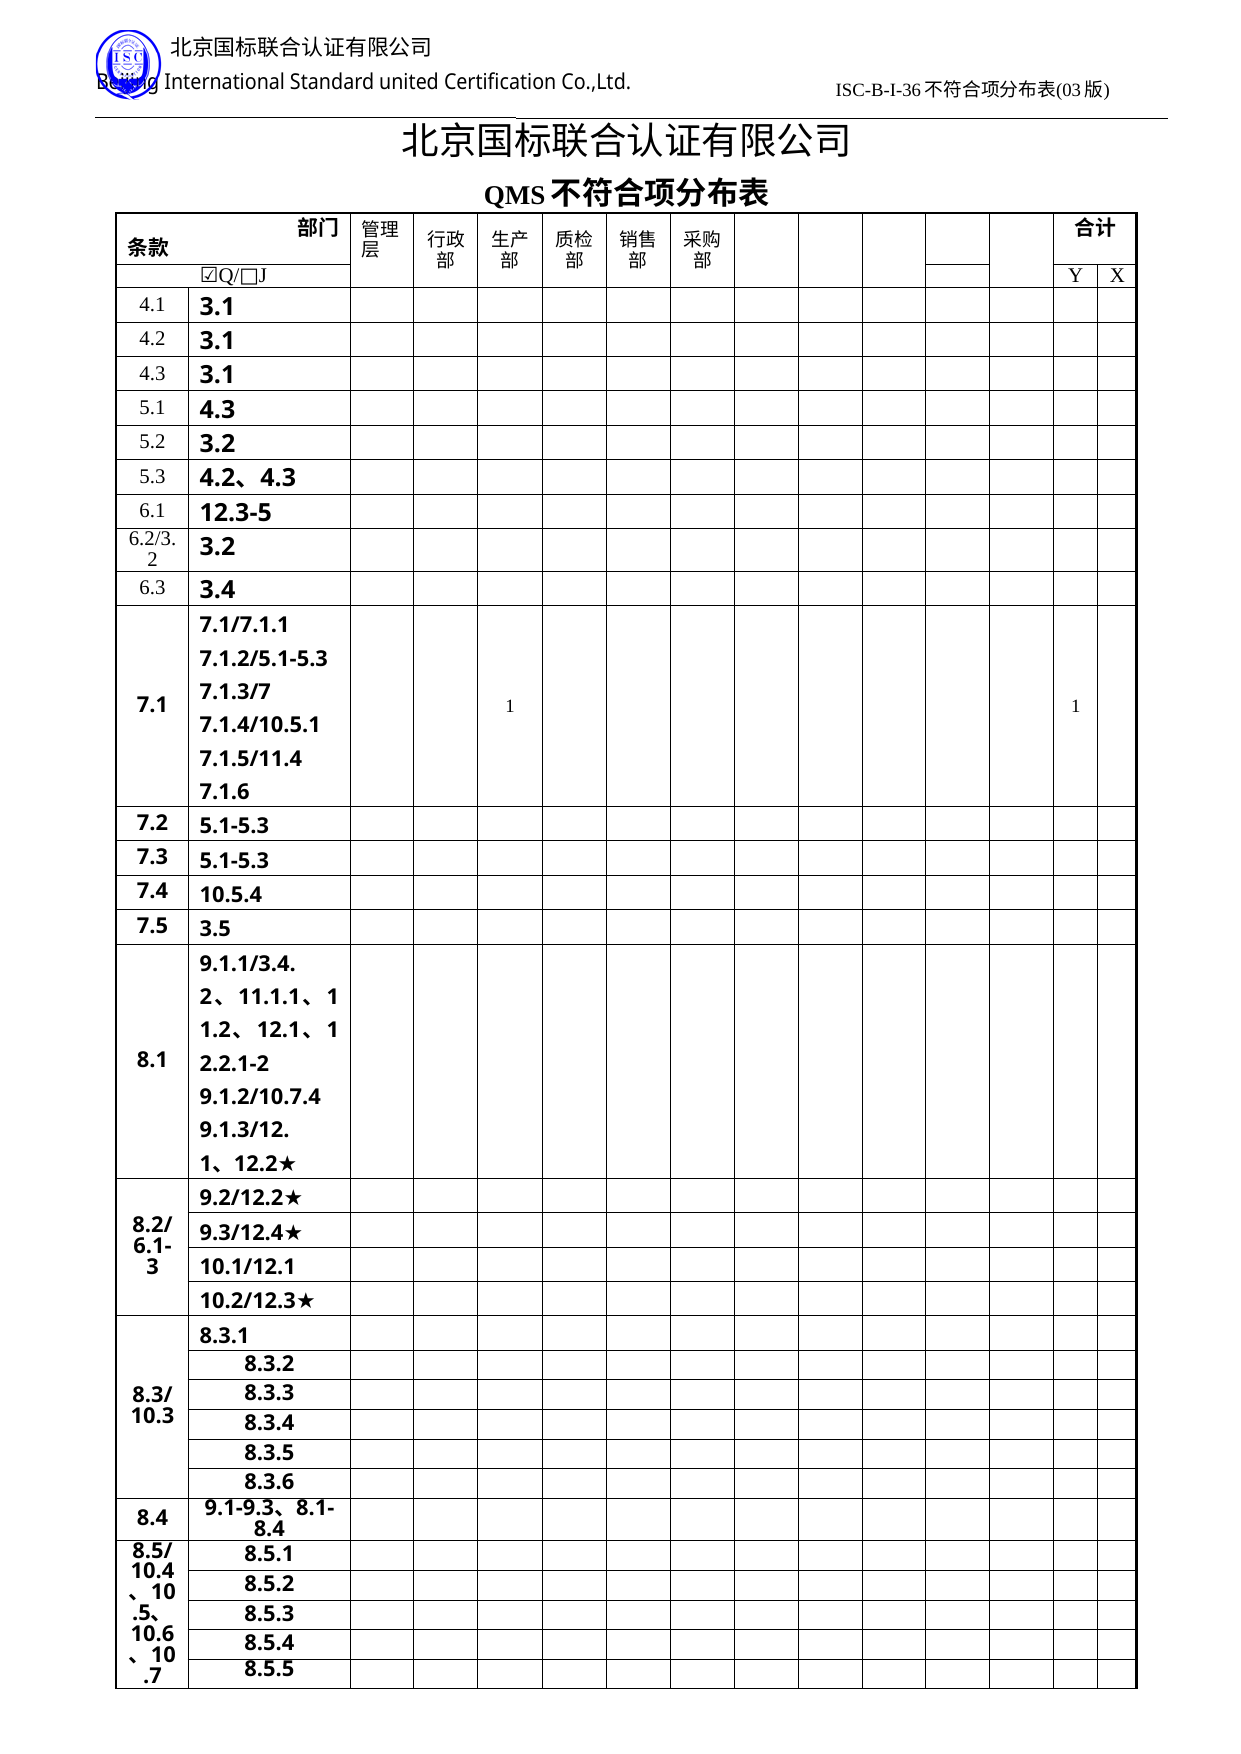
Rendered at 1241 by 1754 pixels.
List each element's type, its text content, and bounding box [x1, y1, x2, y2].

table_cell [671, 945, 734, 1178]
table_cell [926, 265, 989, 287]
table_cell [1054, 1410, 1097, 1438]
table_cell [607, 1179, 670, 1212]
table_cell [799, 1351, 862, 1379]
table_cell [1098, 945, 1135, 1178]
table_cell [1098, 1660, 1135, 1688]
table_cell [1054, 460, 1097, 493]
table_cell 1 [1054, 606, 1097, 806]
table_cell 8.5.2 [189, 1571, 350, 1599]
table_cell [607, 876, 670, 909]
table_cell [671, 1660, 734, 1688]
table_cell [863, 1380, 925, 1409]
table_cell [1054, 1316, 1097, 1350]
table_cell [1054, 1282, 1097, 1315]
table_cell [1054, 572, 1097, 605]
table_cell [1054, 426, 1097, 459]
table_cell [351, 1248, 413, 1281]
table_cell [1098, 1380, 1135, 1409]
table_cell [351, 945, 413, 1178]
table_header [926, 214, 989, 264]
table_cell [607, 1380, 670, 1409]
table_cell 4.3 [117, 357, 188, 390]
table_cell [414, 1571, 477, 1599]
table_cell [671, 1351, 734, 1379]
table_cell [671, 841, 734, 875]
table_cell [863, 495, 925, 528]
table_cell [735, 1440, 798, 1468]
table_cell [351, 323, 413, 356]
table_cell [799, 1630, 862, 1659]
table_cell [543, 1213, 606, 1247]
table_cell 7.4 [117, 876, 188, 909]
table_cell [414, 391, 477, 425]
table_cell [1098, 460, 1135, 493]
table_cell 8.5.5 [189, 1660, 350, 1688]
table_cell [478, 1660, 542, 1688]
table_cell [478, 1499, 542, 1540]
table_cell [543, 1179, 606, 1212]
table_cell [990, 876, 1053, 909]
table_cell [671, 529, 734, 571]
table_cell [607, 572, 670, 605]
table_cell [478, 945, 542, 1178]
table_cell [926, 529, 989, 571]
table_cell [990, 1248, 1053, 1281]
table_cell [351, 391, 413, 425]
table_cell [799, 1541, 862, 1570]
table_cell [671, 357, 734, 390]
table_cell [1054, 1248, 1097, 1281]
table_cell [799, 1316, 862, 1350]
table_cell [1098, 1541, 1135, 1570]
table_cell 8.3.3 [189, 1380, 350, 1409]
table_cell Y [1054, 265, 1097, 287]
table_cell [607, 1248, 670, 1281]
table_cell [478, 391, 542, 425]
table_cell [799, 1380, 862, 1409]
table_cell [543, 1351, 606, 1379]
table_cell [1054, 876, 1097, 909]
table_cell [863, 1571, 925, 1599]
table_cell [607, 357, 670, 390]
table_cell 3.1 [189, 357, 350, 390]
table_cell [735, 1179, 798, 1212]
table_cell [1054, 945, 1097, 1178]
table_cell 7.1 [117, 606, 188, 806]
table_cell [1054, 1469, 1097, 1498]
table_cell [351, 1469, 413, 1498]
table_cell [414, 288, 477, 322]
table_cell [478, 426, 542, 459]
table_cell [735, 323, 798, 356]
table_cell [1054, 495, 1097, 528]
table_cell 6.2/3.2 [117, 529, 188, 571]
table_cell [926, 1351, 989, 1379]
table_cell [1098, 1499, 1135, 1540]
table_cell [478, 807, 542, 840]
table_cell [926, 495, 989, 528]
table_cell 8.3.4 [189, 1410, 350, 1438]
table_cell [671, 391, 734, 425]
table_cell 6.1 [117, 495, 188, 528]
table_cell [543, 807, 606, 840]
table_cell [799, 910, 862, 943]
table_cell [1054, 1601, 1097, 1629]
table_cell [799, 426, 862, 459]
table_cell [351, 1316, 413, 1350]
table_cell [607, 1601, 670, 1629]
table_cell [990, 1179, 1053, 1212]
table_cell [478, 1351, 542, 1379]
table_cell [478, 460, 542, 493]
table_cell [607, 460, 670, 493]
table_cell [1098, 1410, 1135, 1438]
table_cell [671, 1316, 734, 1350]
table_cell [926, 1660, 989, 1688]
table_cell [351, 1499, 413, 1540]
table_cell [351, 460, 413, 493]
table_cell [414, 841, 477, 875]
table_cell [863, 572, 925, 605]
table_cell [671, 1380, 734, 1409]
table_cell [799, 1282, 862, 1315]
table_cell [671, 1440, 734, 1468]
table_cell 3.2 [189, 529, 350, 571]
table_cell [671, 807, 734, 840]
text 北京国标联合认证有限公司 [96, 124, 1157, 162]
table_cell [478, 1380, 542, 1409]
table_cell [607, 807, 670, 840]
table_cell [863, 1541, 925, 1570]
table_cell [799, 460, 862, 493]
table_cell [478, 1440, 542, 1468]
table_cell [414, 1316, 477, 1350]
table_cell [1098, 426, 1135, 459]
table_cell [926, 357, 989, 390]
table_cell [351, 876, 413, 909]
table_cell [671, 323, 734, 356]
table_cell 5.1 [117, 391, 188, 425]
table_cell [1054, 357, 1097, 390]
table_cell [799, 1248, 862, 1281]
table_cell [414, 1282, 477, 1315]
table_cell [926, 460, 989, 493]
table_cell [1098, 1351, 1135, 1379]
table_cell [990, 529, 1053, 571]
table_cell [735, 841, 798, 875]
table_cell [351, 1380, 413, 1409]
table_cell [735, 945, 798, 1178]
table_cell [414, 1380, 477, 1409]
table_cell [863, 1316, 925, 1350]
table_cell 8.3/ 10.3 [117, 1316, 188, 1498]
table_cell [1098, 529, 1135, 571]
table_cell [990, 495, 1053, 528]
table_cell [926, 1410, 989, 1438]
table_cell [543, 910, 606, 943]
table_cell [863, 876, 925, 909]
table_header 生产部 [478, 214, 542, 287]
table_cell [990, 1316, 1053, 1350]
table_cell [351, 1660, 413, 1688]
table_cell [671, 1630, 734, 1659]
table_cell [543, 1571, 606, 1599]
table_cell [926, 876, 989, 909]
table_cell [799, 572, 862, 605]
table_cell [735, 391, 798, 425]
table_cell [1054, 288, 1097, 322]
table_cell [735, 1630, 798, 1659]
table_cell [1054, 1571, 1097, 1599]
table_cell [414, 910, 477, 943]
table_cell [799, 529, 862, 571]
table_cell [799, 1469, 862, 1498]
table_cell 3.5 [189, 910, 350, 943]
table_cell [1098, 1571, 1135, 1599]
table_cell [735, 1380, 798, 1409]
table_cell [799, 807, 862, 840]
table_cell [735, 910, 798, 943]
table_cell [414, 1248, 477, 1281]
table_cell [1098, 910, 1135, 943]
table_cell [607, 391, 670, 425]
table_cell 7.2 [117, 807, 188, 840]
table_cell [735, 606, 798, 806]
table_cell [607, 1571, 670, 1599]
table_cell [863, 1248, 925, 1281]
table_header [735, 214, 798, 287]
table_cell [414, 876, 477, 909]
table_cell [478, 572, 542, 605]
table_cell [351, 1541, 413, 1570]
table_cell [863, 288, 925, 322]
table_cell [671, 1410, 734, 1438]
table_cell [990, 1469, 1053, 1498]
picture [95, 30, 163, 99]
table_cell [543, 529, 606, 571]
table_cell [735, 807, 798, 840]
table_cell [990, 945, 1053, 1178]
table_cell 8.2/6.1-3 [117, 1179, 188, 1315]
table_cell [799, 357, 862, 390]
table_cell [799, 606, 862, 806]
table_cell [351, 288, 413, 322]
table_cell [414, 426, 477, 459]
table_cell [863, 323, 925, 356]
table_cell [607, 1316, 670, 1350]
table_cell [543, 1440, 606, 1468]
table_cell [799, 288, 862, 322]
table_cell [926, 288, 989, 322]
table_cell [926, 1380, 989, 1409]
table_cell [543, 1316, 606, 1350]
table_cell [351, 357, 413, 390]
table_cell [735, 1469, 798, 1498]
table_cell [863, 910, 925, 943]
table_cell [990, 1410, 1053, 1438]
table_cell [1098, 841, 1135, 875]
table_cell [607, 1410, 670, 1438]
table_cell [543, 1410, 606, 1438]
table_cell [799, 876, 862, 909]
table_cell [926, 1316, 989, 1350]
table_cell [351, 606, 413, 806]
table_cell [414, 572, 477, 605]
table_cell [543, 841, 606, 875]
table_cell [799, 1440, 862, 1468]
table_cell [607, 426, 670, 459]
table_cell [926, 606, 989, 806]
table_cell 9.2/12.2★ [189, 1179, 350, 1212]
table_cell [607, 1440, 670, 1468]
table_cell [735, 1410, 798, 1438]
table_cell [863, 1213, 925, 1247]
table_cell [799, 495, 862, 528]
table_cell 3.4 [189, 572, 350, 605]
table_cell [607, 1630, 670, 1659]
table_cell [1054, 529, 1097, 571]
table_cell [1098, 876, 1135, 909]
table_cell [926, 426, 989, 459]
table_cell [1054, 1630, 1097, 1659]
table_cell [1054, 807, 1097, 840]
table_cell [1098, 1213, 1135, 1247]
table_cell 5.1-5.3 [189, 841, 350, 875]
table_cell [478, 495, 542, 528]
table_cell 10.2/12.3★ [189, 1282, 350, 1315]
table_cell [799, 1601, 862, 1629]
table_cell [735, 1248, 798, 1281]
table_cell [1098, 807, 1135, 840]
table_cell [543, 1469, 606, 1498]
table_cell [543, 1248, 606, 1281]
table_cell [607, 910, 670, 943]
table_cell [735, 572, 798, 605]
table_cell [543, 357, 606, 390]
table_cell [543, 495, 606, 528]
table_cell [735, 876, 798, 909]
table_cell 5.3 [117, 460, 188, 493]
table_cell [1054, 1660, 1097, 1688]
table_header 行政部 [414, 214, 477, 287]
table_cell [607, 529, 670, 571]
table_cell 3.2 [189, 426, 350, 459]
table_cell [1098, 288, 1135, 322]
table_cell [478, 1571, 542, 1599]
table_cell [926, 945, 989, 1178]
table_cell [414, 1469, 477, 1498]
table_cell [414, 1499, 477, 1540]
table_cell 3.1 [189, 323, 350, 356]
table_cell [1098, 1282, 1135, 1315]
table_cell [478, 1179, 542, 1212]
table_cell [607, 1541, 670, 1570]
table_cell [351, 572, 413, 605]
table_cell [735, 1316, 798, 1350]
table_cell [990, 288, 1053, 322]
table_cell [478, 1601, 542, 1629]
table_cell [990, 1630, 1053, 1659]
table_cell [607, 945, 670, 1178]
table_cell [1054, 841, 1097, 875]
table_cell [990, 1380, 1053, 1409]
table_cell [1054, 391, 1097, 425]
table_cell [1098, 1179, 1135, 1212]
table_cell [671, 1499, 734, 1540]
table_cell [863, 1499, 925, 1540]
table_cell [990, 1213, 1053, 1247]
table_cell [863, 1601, 925, 1629]
table_header [990, 214, 1053, 287]
table_cell [478, 323, 542, 356]
table_cell [926, 1541, 989, 1570]
table_cell [799, 391, 862, 425]
table_cell [863, 1410, 925, 1438]
table_cell [926, 1571, 989, 1599]
table_cell [735, 1499, 798, 1540]
table_cell [799, 1410, 862, 1438]
table_cell [735, 529, 798, 571]
table_cell [607, 606, 670, 806]
table_cell [799, 1499, 862, 1540]
table_cell [990, 1282, 1053, 1315]
table_cell 9.3/12.4★ [189, 1213, 350, 1247]
table_cell [1098, 1316, 1135, 1350]
table_cell [863, 807, 925, 840]
table_cell 6.3 [117, 572, 188, 605]
table_cell ☑Q/□J [117, 265, 350, 287]
table_header 合计 [1054, 214, 1135, 264]
table_cell 5.2 [117, 426, 188, 459]
table_cell [351, 1282, 413, 1315]
table_cell [414, 1179, 477, 1212]
table_cell [1054, 1499, 1097, 1540]
table_cell 7.3 [117, 841, 188, 875]
table_cell [1098, 323, 1135, 356]
table_cell [478, 876, 542, 909]
table_cell [414, 807, 477, 840]
table_header 管理层 [351, 214, 413, 287]
table_cell [735, 1660, 798, 1688]
table_cell 7.5 [117, 910, 188, 943]
table_cell [478, 1248, 542, 1281]
table_cell [1098, 1630, 1135, 1659]
table_cell [863, 1630, 925, 1659]
table_cell 9.1-9.3、8.1-8.4 [189, 1499, 350, 1540]
table_cell [543, 426, 606, 459]
table_cell [478, 1410, 542, 1438]
table_cell [926, 1179, 989, 1212]
table_cell [990, 323, 1053, 356]
table_cell [990, 1351, 1053, 1379]
table_cell [543, 1282, 606, 1315]
table_cell [863, 426, 925, 459]
table_cell [607, 1469, 670, 1498]
table_cell [351, 1601, 413, 1629]
table_cell [926, 1630, 989, 1659]
table_cell [863, 841, 925, 875]
table_cell [607, 288, 670, 322]
table_cell [1098, 357, 1135, 390]
table_cell [543, 572, 606, 605]
table_cell [926, 1440, 989, 1468]
table_cell [478, 288, 542, 322]
table_cell [671, 1213, 734, 1247]
table_cell [478, 529, 542, 571]
table_cell [478, 841, 542, 875]
table_cell [671, 1601, 734, 1629]
table_cell [543, 945, 606, 1178]
table_cell [351, 1351, 413, 1379]
table_cell [671, 1179, 734, 1212]
table_cell [735, 1282, 798, 1315]
table_cell 8.3.2 [189, 1351, 350, 1379]
table_cell [607, 1213, 670, 1247]
table_cell [990, 1571, 1053, 1599]
table_cell 8.1 [117, 945, 188, 1178]
table_cell 4.3 [189, 391, 350, 425]
table_cell [799, 1213, 862, 1247]
table_cell [543, 1630, 606, 1659]
table_cell [863, 529, 925, 571]
table_cell [863, 391, 925, 425]
table_cell [543, 606, 606, 806]
table_cell [478, 357, 542, 390]
table_cell [351, 841, 413, 875]
table_cell 9.1.1/3.4.2、11.1.1、11.2、12.1、12.2.1-2 9.1.2/10.7.4 9.1.3/12.1、12.2★ [189, 945, 350, 1178]
table_cell [735, 1571, 798, 1599]
table_cell [543, 876, 606, 909]
table_cell [671, 1469, 734, 1498]
table_cell [414, 1410, 477, 1438]
table_cell [926, 1601, 989, 1629]
table_cell [1054, 1179, 1097, 1212]
table_cell [414, 1351, 477, 1379]
table_cell [863, 460, 925, 493]
table_cell [607, 841, 670, 875]
table_cell 8.3.6 [189, 1469, 350, 1498]
table_cell [1098, 495, 1135, 528]
table_cell [926, 807, 989, 840]
text QMS不符合项分布表 [96, 174, 1157, 212]
table_cell [1054, 1440, 1097, 1468]
table_cell 8.5/10.4、10.5、10.6、10.7 [117, 1541, 188, 1688]
table_cell [1098, 391, 1135, 425]
table_cell [543, 323, 606, 356]
table_cell 12.3-5 [189, 495, 350, 528]
table_cell [990, 606, 1053, 806]
table_cell [926, 323, 989, 356]
table_cell [414, 1440, 477, 1468]
table_cell [671, 572, 734, 605]
table_cell [478, 1469, 542, 1498]
table_cell [990, 426, 1053, 459]
table_cell [414, 1601, 477, 1629]
table_cell [990, 910, 1053, 943]
table_cell [735, 357, 798, 390]
table_cell 8.5.1 [189, 1541, 350, 1570]
table_cell [414, 1660, 477, 1688]
table_cell [990, 807, 1053, 840]
table_header [799, 214, 862, 287]
table_cell [543, 1499, 606, 1540]
table_cell [414, 323, 477, 356]
table_cell [607, 1499, 670, 1540]
table_cell [863, 1440, 925, 1468]
table_cell [926, 841, 989, 875]
table_header 销售部 [607, 214, 670, 287]
table_cell [351, 1571, 413, 1599]
table_header 采购部 [671, 214, 734, 287]
table_cell [543, 1660, 606, 1688]
table_cell [990, 841, 1053, 875]
table_cell [1098, 1440, 1135, 1468]
table_cell 4.2、4.3 [189, 460, 350, 493]
table_cell [863, 606, 925, 806]
table_cell [478, 910, 542, 943]
table_cell [671, 606, 734, 806]
table_cell [671, 1571, 734, 1599]
table_cell [1054, 1380, 1097, 1409]
table_cell [1098, 1248, 1135, 1281]
table_cell [414, 495, 477, 528]
table_cell [863, 1179, 925, 1212]
table_cell [478, 1630, 542, 1659]
table_cell [735, 1351, 798, 1379]
table_cell [926, 1469, 989, 1498]
table_cell [351, 426, 413, 459]
table_cell [351, 1440, 413, 1468]
table_cell [543, 460, 606, 493]
table_cell [414, 1541, 477, 1570]
table_cell 4.2 [117, 323, 188, 356]
table_cell [990, 1541, 1053, 1570]
table_cell [414, 1630, 477, 1659]
table_cell [735, 1601, 798, 1629]
table_cell [607, 495, 670, 528]
table_cell [799, 1571, 862, 1599]
table_cell [863, 1469, 925, 1498]
table_cell [926, 1248, 989, 1281]
table_cell [671, 426, 734, 459]
table_cell [926, 1213, 989, 1247]
table_cell [1054, 1541, 1097, 1570]
table_cell [607, 1351, 670, 1379]
table_cell [351, 495, 413, 528]
table_cell [863, 357, 925, 390]
table_cell [351, 1630, 413, 1659]
table_cell [735, 426, 798, 459]
table_cell [735, 460, 798, 493]
table_cell [1098, 1469, 1135, 1498]
table_cell 8.3.5 [189, 1440, 350, 1468]
table_header 质检部 [543, 214, 606, 287]
table_cell [799, 945, 862, 1178]
table_cell [478, 1282, 542, 1315]
table_cell [863, 945, 925, 1178]
table_cell [863, 1660, 925, 1688]
table_cell 4.1 [117, 288, 188, 322]
table_cell [1098, 1601, 1135, 1629]
table_cell [671, 460, 734, 493]
table_header 部门 条款 [117, 214, 350, 264]
table_cell 5.1-5.3 [189, 807, 350, 840]
table_cell [735, 495, 798, 528]
table_cell 8.5.4 [189, 1630, 350, 1659]
table_cell [414, 1213, 477, 1247]
table_cell [990, 391, 1053, 425]
table_cell [990, 1440, 1053, 1468]
table_cell [1098, 606, 1135, 806]
table_cell [863, 1351, 925, 1379]
table_cell [543, 1601, 606, 1629]
table_cell [990, 1601, 1053, 1629]
table_cell [1054, 323, 1097, 356]
table_cell [799, 1660, 862, 1688]
table_cell [990, 1499, 1053, 1540]
table_cell [1054, 910, 1097, 943]
table_cell [414, 529, 477, 571]
table_cell [414, 945, 477, 1178]
table_cell [478, 1213, 542, 1247]
table_cell 10.5.4 [189, 876, 350, 909]
table_cell [1098, 572, 1135, 605]
table_cell [351, 529, 413, 571]
table_cell 8.4 [117, 1499, 188, 1540]
table_header [863, 214, 925, 287]
table_cell [351, 807, 413, 840]
table_cell [926, 1499, 989, 1540]
table_cell 8.3.1 [189, 1316, 350, 1350]
table_cell 3.1 [189, 288, 350, 322]
table_cell [414, 460, 477, 493]
table_cell [414, 606, 477, 806]
table_cell [414, 357, 477, 390]
table_cell 7.1/7.1.1 7.1.2/5.1-5.3 7.1.3/7 7.1.4/10.5.1 7.1.5/11.4 7.1.6 [189, 606, 350, 806]
table_cell [543, 391, 606, 425]
table_cell [351, 910, 413, 943]
table_cell [351, 1213, 413, 1247]
table_cell [990, 460, 1053, 493]
table_cell [799, 323, 862, 356]
table_cell 8.5.3 [189, 1601, 350, 1629]
table_cell [543, 288, 606, 322]
table_cell [990, 357, 1053, 390]
table_cell [926, 391, 989, 425]
table_cell 10.1/12.1 [189, 1248, 350, 1281]
table_cell [351, 1410, 413, 1438]
table_cell [478, 1541, 542, 1570]
table_cell [607, 323, 670, 356]
table_cell [863, 1282, 925, 1315]
table_cell [543, 1541, 606, 1570]
table_cell [1054, 1213, 1097, 1247]
table_cell [671, 495, 734, 528]
table_cell [607, 1660, 670, 1688]
table_cell X [1098, 265, 1135, 287]
table_cell [671, 910, 734, 943]
table_cell [735, 288, 798, 322]
table_cell [926, 572, 989, 605]
table_cell [478, 1316, 542, 1350]
table_cell [671, 1248, 734, 1281]
table_cell [671, 1541, 734, 1570]
table_cell [543, 1380, 606, 1409]
table_cell [926, 1282, 989, 1315]
table_cell [671, 1282, 734, 1315]
table_cell [351, 1179, 413, 1212]
table_cell [799, 1179, 862, 1212]
table_cell 1 [478, 606, 542, 806]
table_cell [671, 876, 734, 909]
table_cell [607, 1282, 670, 1315]
table_cell [671, 288, 734, 322]
table_cell [1054, 1351, 1097, 1379]
table_cell [990, 1660, 1053, 1688]
table_cell [799, 841, 862, 875]
table_cell [990, 572, 1053, 605]
table_cell [735, 1213, 798, 1247]
table_cell [926, 910, 989, 943]
table_cell [735, 1541, 798, 1570]
